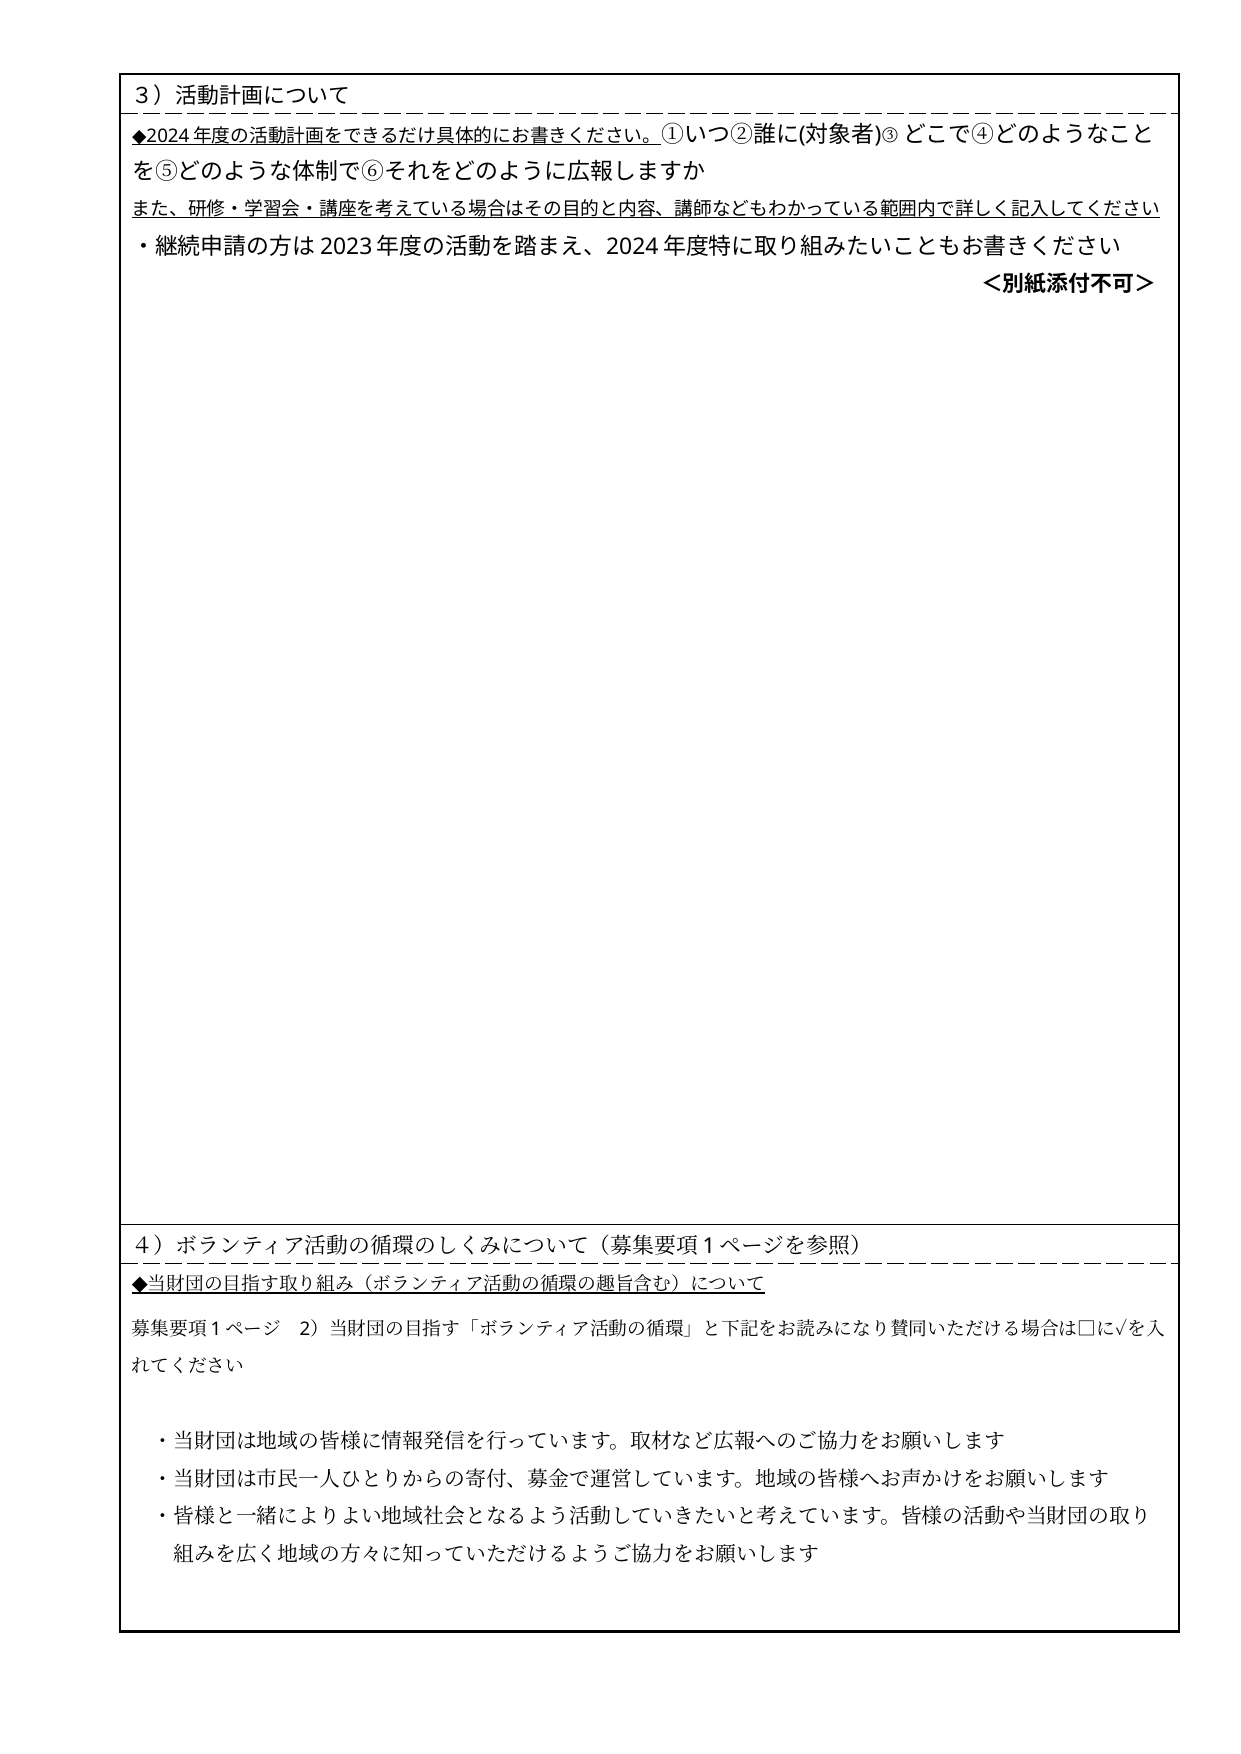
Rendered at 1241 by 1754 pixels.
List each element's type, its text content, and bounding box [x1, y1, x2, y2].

table_header ３）活動計画について [121, 75, 1178, 112]
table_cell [121, 1263, 1178, 1630]
table_cell ４）ボランティア活動の循環のしくみについて（募集要項1ページを参照） [121, 1225, 1178, 1262]
table_cell ◆2024年度の活動計画をできるだけ具体的にお書きください。①いつ②誰に(対象者)③どこで④どのようなことを⑤どのような体制で⑥それをどのように広報しますか また、研修・学習会・講座を考えている場合はその目的と内容、講師などもわかっている範囲内で詳しく記入してください ・継続申請の方は2023年度の活動を踏まえ、2024年度特に取り組みたいこともお書きください ＜別紙添付不可＞ [121, 113, 1178, 1223]
